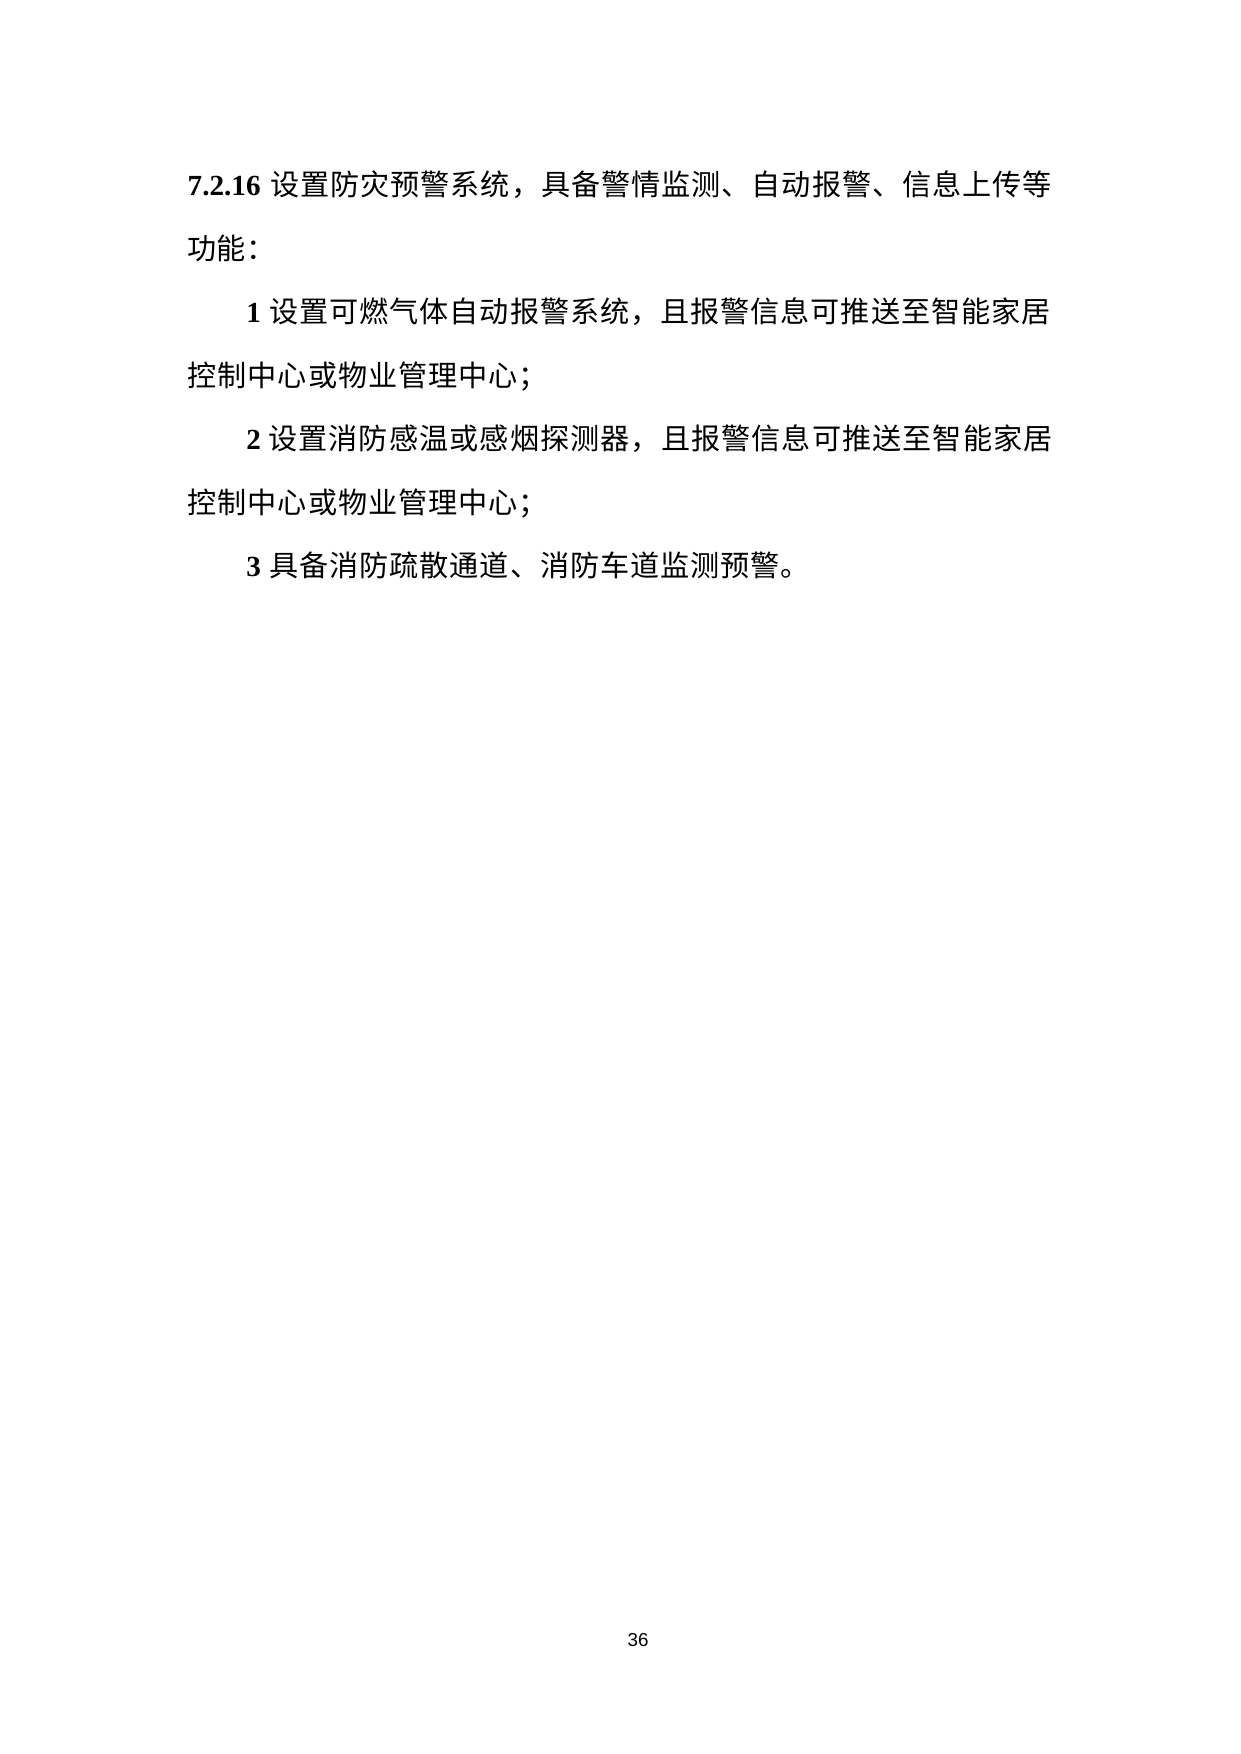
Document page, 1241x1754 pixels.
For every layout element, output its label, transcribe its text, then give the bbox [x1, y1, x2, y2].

text 7.2.16 设置防灾预警系统，具备警情监测、自动报警、信息上传等功能： [187, 162, 1053, 268]
text 1 设置可燃气体自动报警系统，且报警信息可推送至智能家居控制中心或物业管理中心； [187, 289, 1053, 394]
text 2 设置消防感温或感烟探测器，且报警信息可推送至智能家居控制中心或物业管理中心； [187, 416, 1053, 521]
text 3 具备消防疏散通道、消防车道监测预警。 [187, 543, 1053, 585]
